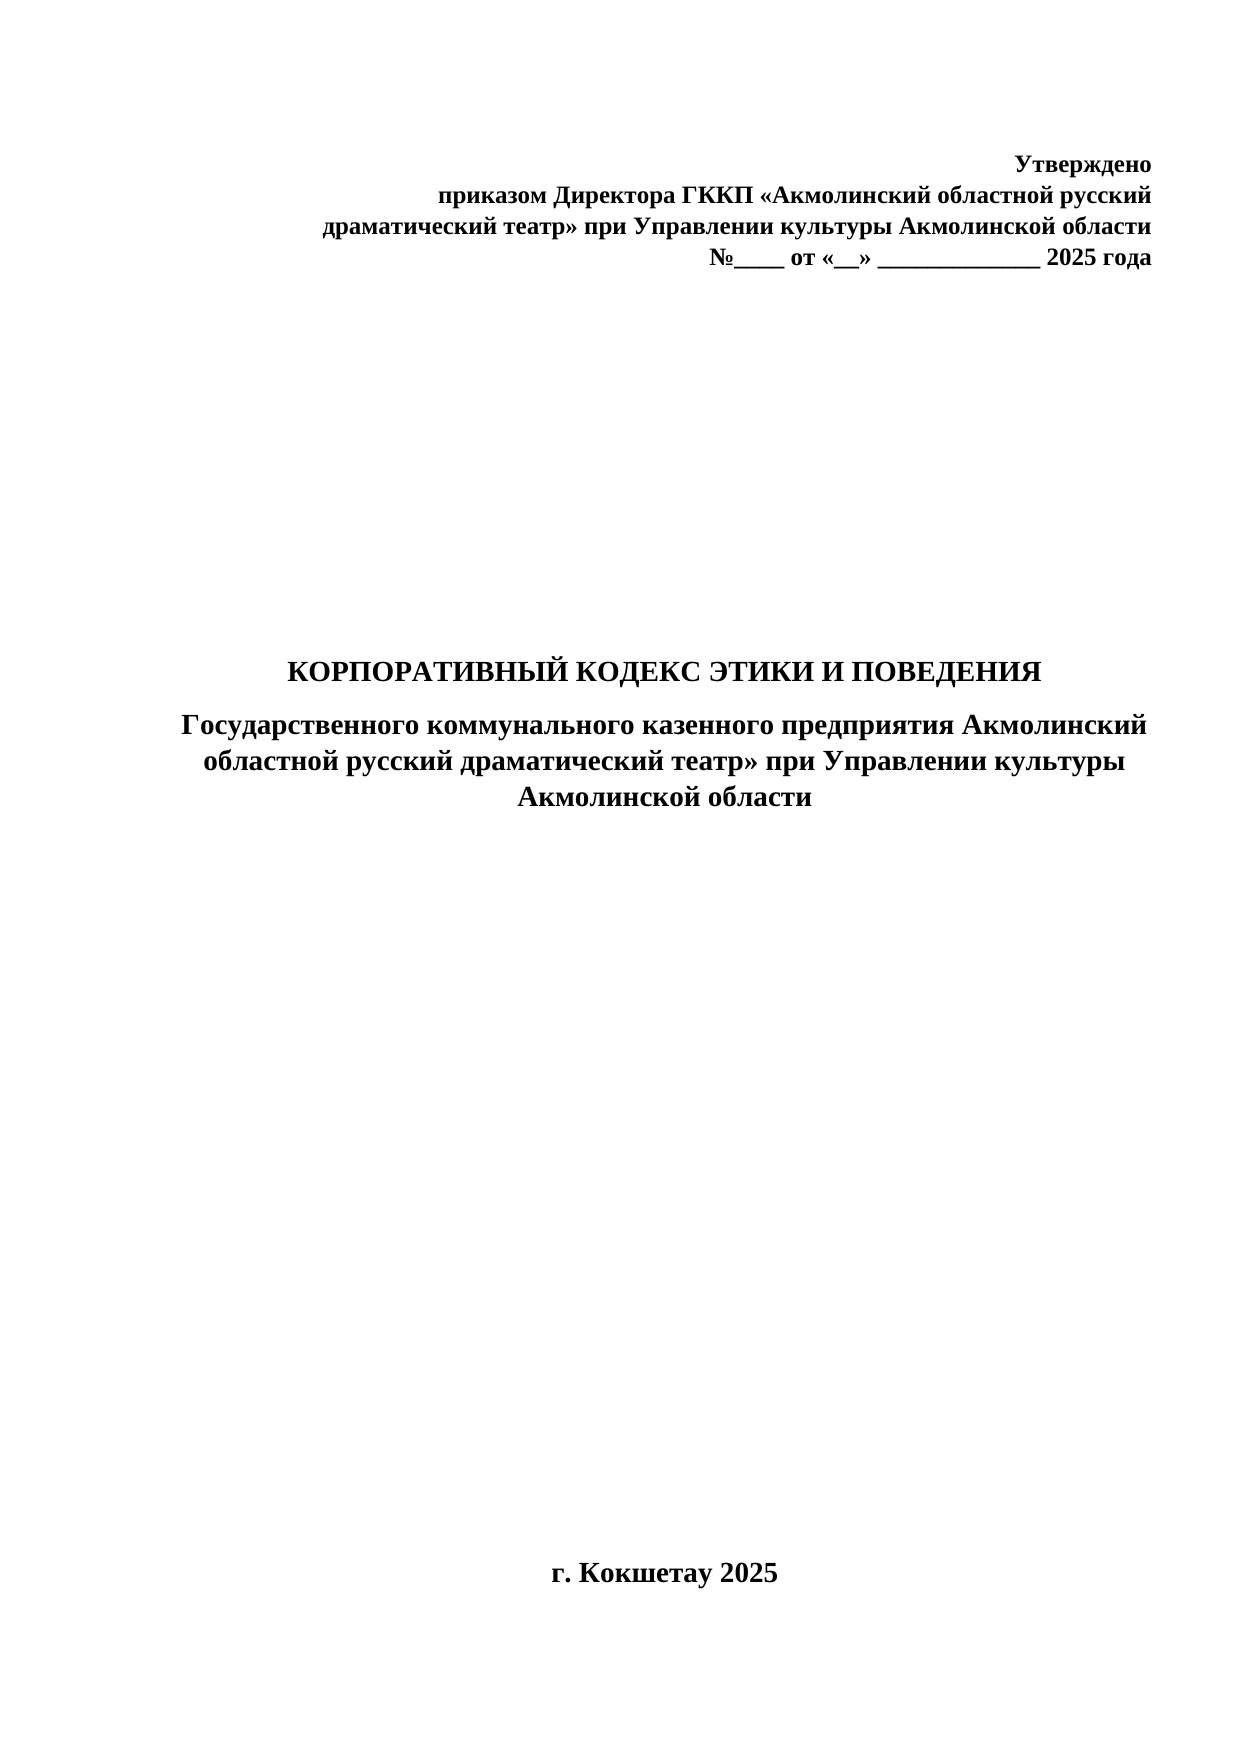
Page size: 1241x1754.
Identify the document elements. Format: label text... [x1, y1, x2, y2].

text Акмолинской области [177, 779, 1152, 813]
text Государственного коммунального казенного предприятия Акмолинский областной русский драматический театр» при Управлении культуры [177, 707, 1152, 777]
text приказом Директора ГККП «Акмолинский областной русский [177, 180, 1152, 209]
text драматический театр» при Управлении культуры Акмолинской области [177, 211, 1152, 240]
text г. Кокшетау 2025 [177, 1555, 1152, 1588]
text КОРПОРАТИВНЫЙ КОДЕКС ЭТИКИ И ПОВЕДЕНИЯ [177, 654, 1152, 688]
text №____ от «__» _____________ 2025 года [177, 242, 1152, 271]
text Утверждено [177, 149, 1152, 178]
